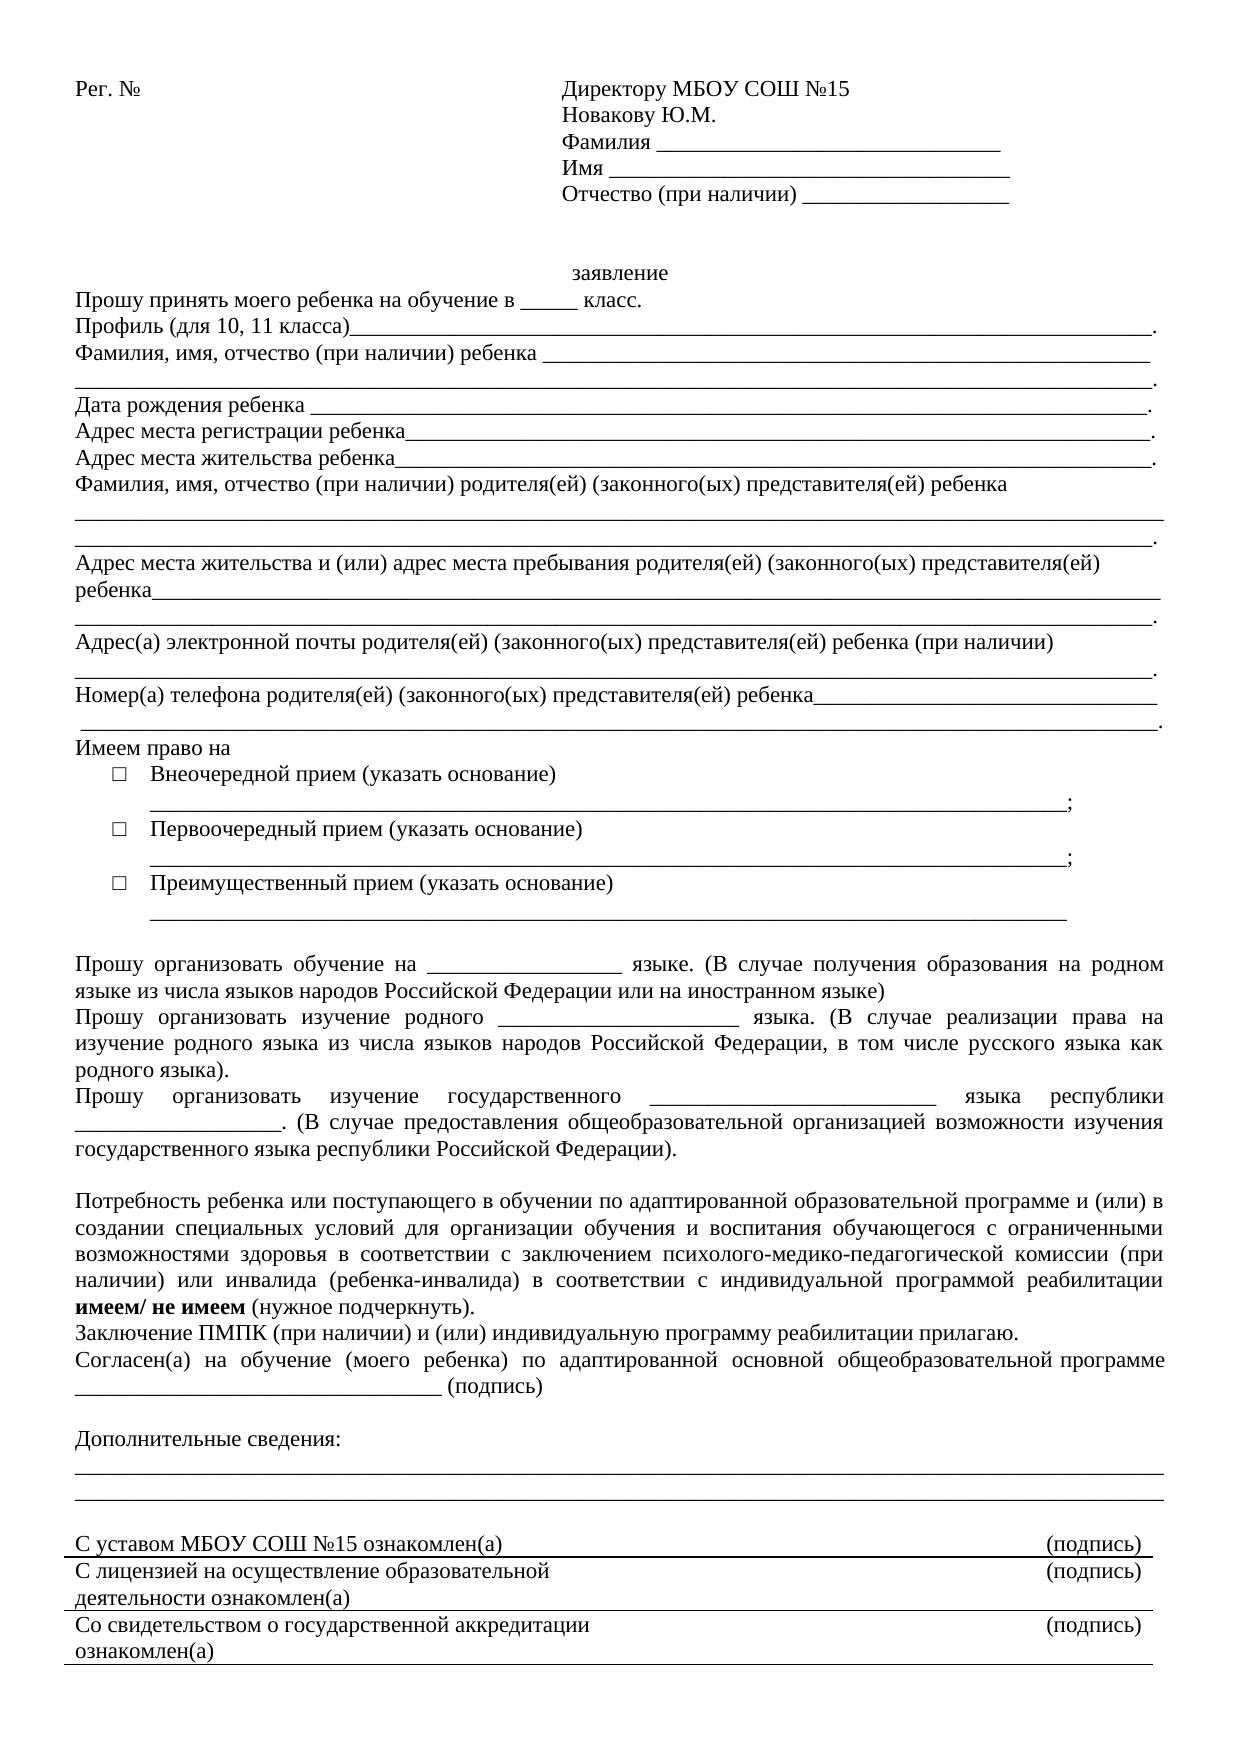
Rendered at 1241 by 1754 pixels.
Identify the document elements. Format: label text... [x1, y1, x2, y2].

text Номер(а) телефона родителя(ей) (законного(ых) представителя(ей) ребенка______________________________ [75, 681, 1165, 707]
text ______________________________________________________________________________________________. [75, 365, 1165, 391]
text заявление [75, 259, 1165, 286]
text Фамилия, имя, отчество (при наличии) ребенка _____________________________________________________ [75, 338, 1165, 365]
text Потребность ребенка или поступающего в обучении по адаптированной образовательной программе и (или) в создании специальных условий для организации обучения и воспитания обучающегося с ограниченными возможностями здоровья в соответствии с заключением психолого-медико-педагогической комиссии (при наличии) или инвалида (ребенка-инвалида) в соответствии с индивидуальной программой реабилитации имеем/ не имеем (нужное подчеркнуть). [75, 1187, 1165, 1319]
text Фамилия, имя, отчество (при наличии) родителя(ей) (законного(ых) представителя(ей) ребенка _____________________________________________________________________________________________________________________________________________________________________________________________. [75, 470, 1165, 549]
text Дата рождения ребенка _________________________________________________________________________. [75, 391, 1165, 418]
text Заключение ПМПК (при наличии) и (или) индивидуальную программу реабилитации прилагаю. [75, 1319, 1165, 1346]
list Внеочередной прием (указать основание) ________________________________________________________________________________; [112, 760, 1165, 815]
text ______________________________________________________________________________________________. [75, 655, 1165, 681]
text ______________________________________________________________________________________________________________________________________________________________________________________________ [75, 1451, 1165, 1504]
text Профиль (для 10, 11 класса)______________________________________________________________________. [75, 312, 1165, 338]
table_header Рег. № [64, 75, 550, 259]
table_header С уставом МБОУ СОШ №15 ознакомлен(а) [64, 1530, 616, 1556]
table_cell (подпись) [616, 1611, 1153, 1664]
text Имеем право на [75, 734, 1165, 760]
list Первоочередный прием (указать основание) ________________________________________________________________________________; [112, 815, 1165, 869]
text Адрес(а) электронной почты родителя(ей) (законного(ых) представителя(ей) ребенка (при наличии) [75, 628, 1165, 655]
text Прошу организовать обучение на _________________ языке. (В случае получения образования на родном языке из числа языков народов Российской Федерации или на иностранном языке) [75, 950, 1165, 1003]
text Адрес места регистрации ребенка_________________________________________________________________. [75, 418, 1165, 444]
text Дополнительные сведения: [75, 1425, 1165, 1451]
text Адрес места жительства и (или) адрес места пребывания родителя(ей) (законного(ых) представителя(ей) ребенка________________________________________________________________________________________ ______________________________________________________________________________________________. [75, 549, 1165, 628]
text ______________________________________________________________________________________________. [75, 707, 1165, 734]
text Прошу принять моего ребенка на обучение в _____ класс. [75, 286, 1165, 312]
table_cell Со свидетельством о государственной аккредитации ознакомлен(а) [64, 1611, 616, 1664]
text Адрес места жительства ребенка__________________________________________________________________. [75, 444, 1165, 470]
text Согласен(а) на обучение (моего ребенка) по адаптированной основной общеобразовательной программе ________________________________ (подпись) [75, 1346, 1165, 1398]
table_cell С лицензией на осуществление образовательной деятельности ознакомлен(а) [64, 1558, 616, 1610]
list Преимущественный прием (указать основание) ________________________________________________________________________________ [112, 869, 1165, 924]
table_cell (подпись) [616, 1558, 1153, 1610]
table_header (подпись) [616, 1530, 1153, 1556]
table_header Директору МБОУ СОШ №15 Новакову Ю.М. Фамилия ______________________________ Имя ___________________________________ Отчество (при наличии) __________________ [550, 75, 1186, 259]
text Прошу организовать изучение родного _____________________ языка. (В случае реализации права на изучение родного языка из числа языков народов Российской Федерации, в том числе русского языка как родного языка). [75, 1003, 1165, 1082]
text Прошу организовать изучение государственного _________________________ языка республики __________________. (В случае предоставления общеобразовательной организацией возможности изучения государственного языка республики Российской Федерации). [75, 1082, 1165, 1161]
